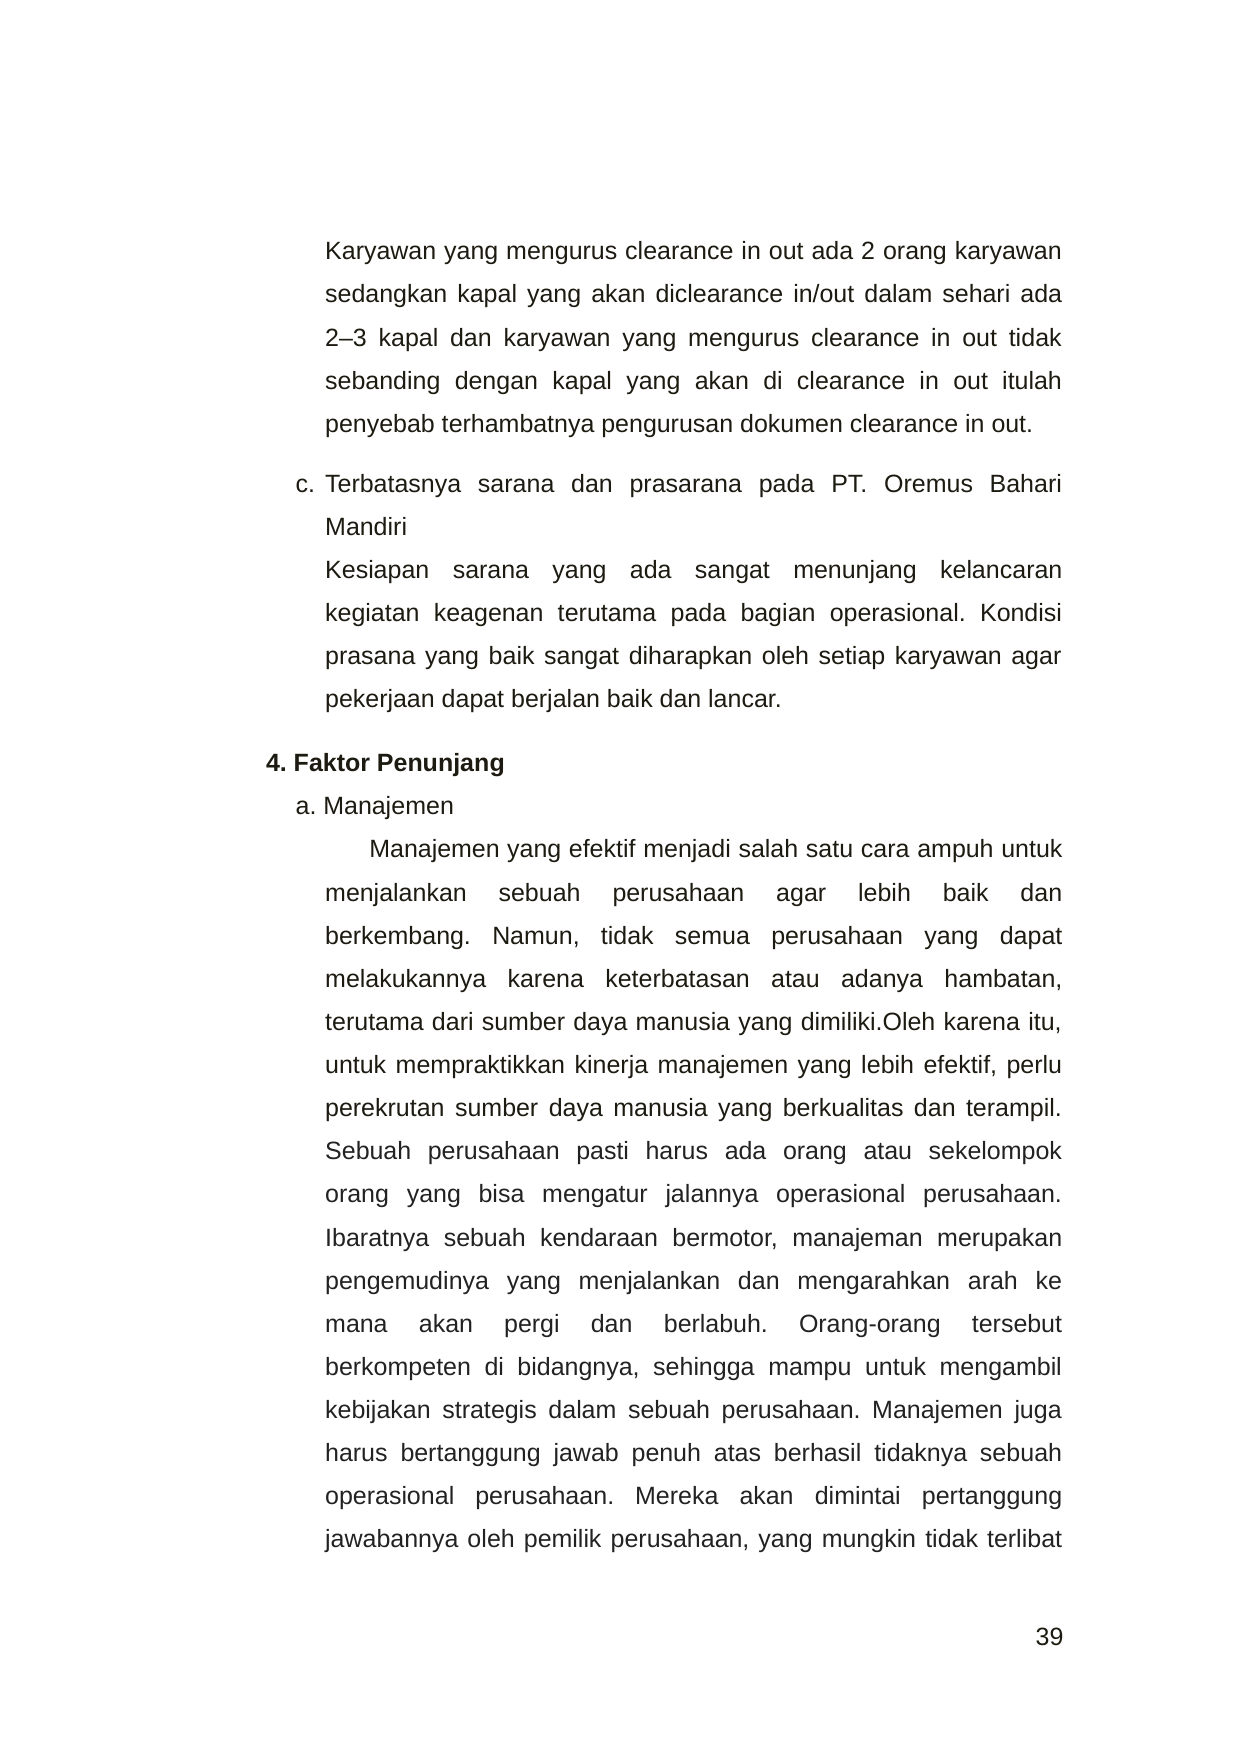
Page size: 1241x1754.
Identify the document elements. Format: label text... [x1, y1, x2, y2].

list Kesiapan sarana yang ada sangat menunjang kelancaran kegiatan keagenan terutama pada bagian operasional. Kondisi prasana yang baik sangat diharapkan oleh setiap karyawan agar pekerjaan dapat berjalan baik dan lancar. [325, 555, 1063, 713]
text Karyawan yang mengurus clearance in out ada 2 orang karyawan sedangkan kapal yang akan diclearance in/out dalam sehari ada 2–3 kapal dan karyawan yang mengurus clearance in out tidak sebanding dengan kapal yang akan di clearance in out itulah penyebab terhambatnya pengurusan dokumen clearance in out. [325, 236, 1063, 437]
text 4. Faktor Penunjang [266, 748, 1063, 777]
list a. Manajemen [295, 791, 1063, 820]
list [325, 834, 1063, 1553]
list Terbatasnya sarana dan prasarana pada PT. Oremus Bahari Mandiri [295, 468, 1063, 540]
